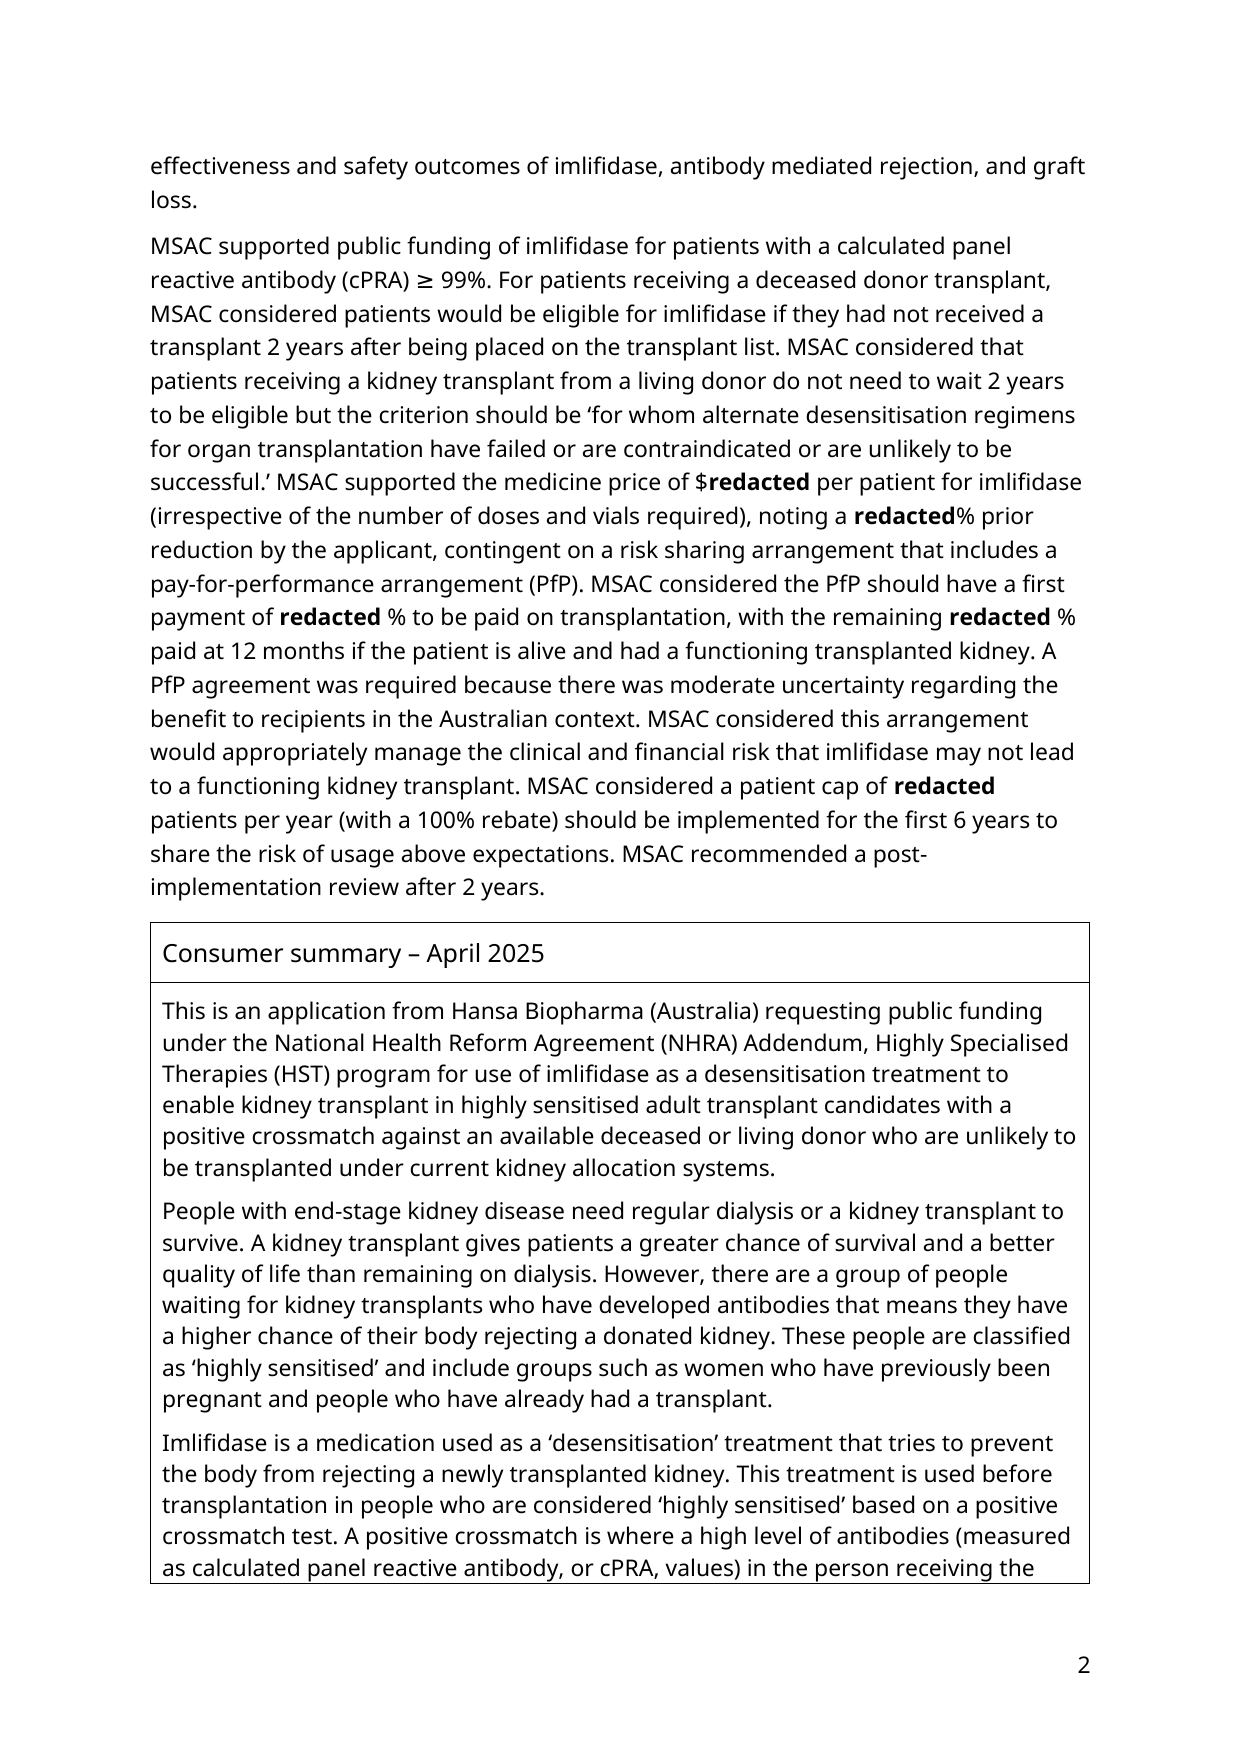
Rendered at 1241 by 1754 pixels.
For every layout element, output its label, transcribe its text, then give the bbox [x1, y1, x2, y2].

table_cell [151, 983, 1089, 1583]
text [150, 150, 1090, 215]
table_header Consumer summary – April 2025 [151, 923, 1089, 982]
text MSAC supported public funding of imlifidase for patients with a calculated panel reactive antibody (cPRA) ≥ 99%. For patients receiving a deceased donor transplant, MSAC considered patients would be eligible for imlifidase if they had not received a transplant 2 years after being placed on the transplant list. MSAC considered that patients receiving a kidney transplant from a living donor do not need to wait 2 years to be eligible but the criterion should be ‘for whom alternate desensitisation regimens for organ transplantation have failed or are contraindicated or are unlikely to be successful.’ MSAC supported the medicine price of $redacted per patient for imlifidase (irrespective of the number of doses and vials required), noting a redacted% prior reduction by the applicant, contingent on a risk sharing arrangement that includes a pay-for-performance arrangement (PfP). MSAC considered the PfP should have a first payment of redacted % to be paid on transplantation, with the remaining redacted % paid at 12 months if the patient is alive and had a functioning transplanted kidney. A PfP agreement was required because there was moderate uncertainty regarding the benefit to recipients in the Australian context. MSAC considered this arrangement would appropriately manage the clinical and financial risk that imlifidase may not lead to a functioning kidney transplant. MSAC considered a patient cap of redacted patients per year (with a 100% rebate) should be implemented for the first 6 years to share the risk of usage above expectations. MSAC recommended a post-implementation review after 2 years. [150, 230, 1090, 902]
